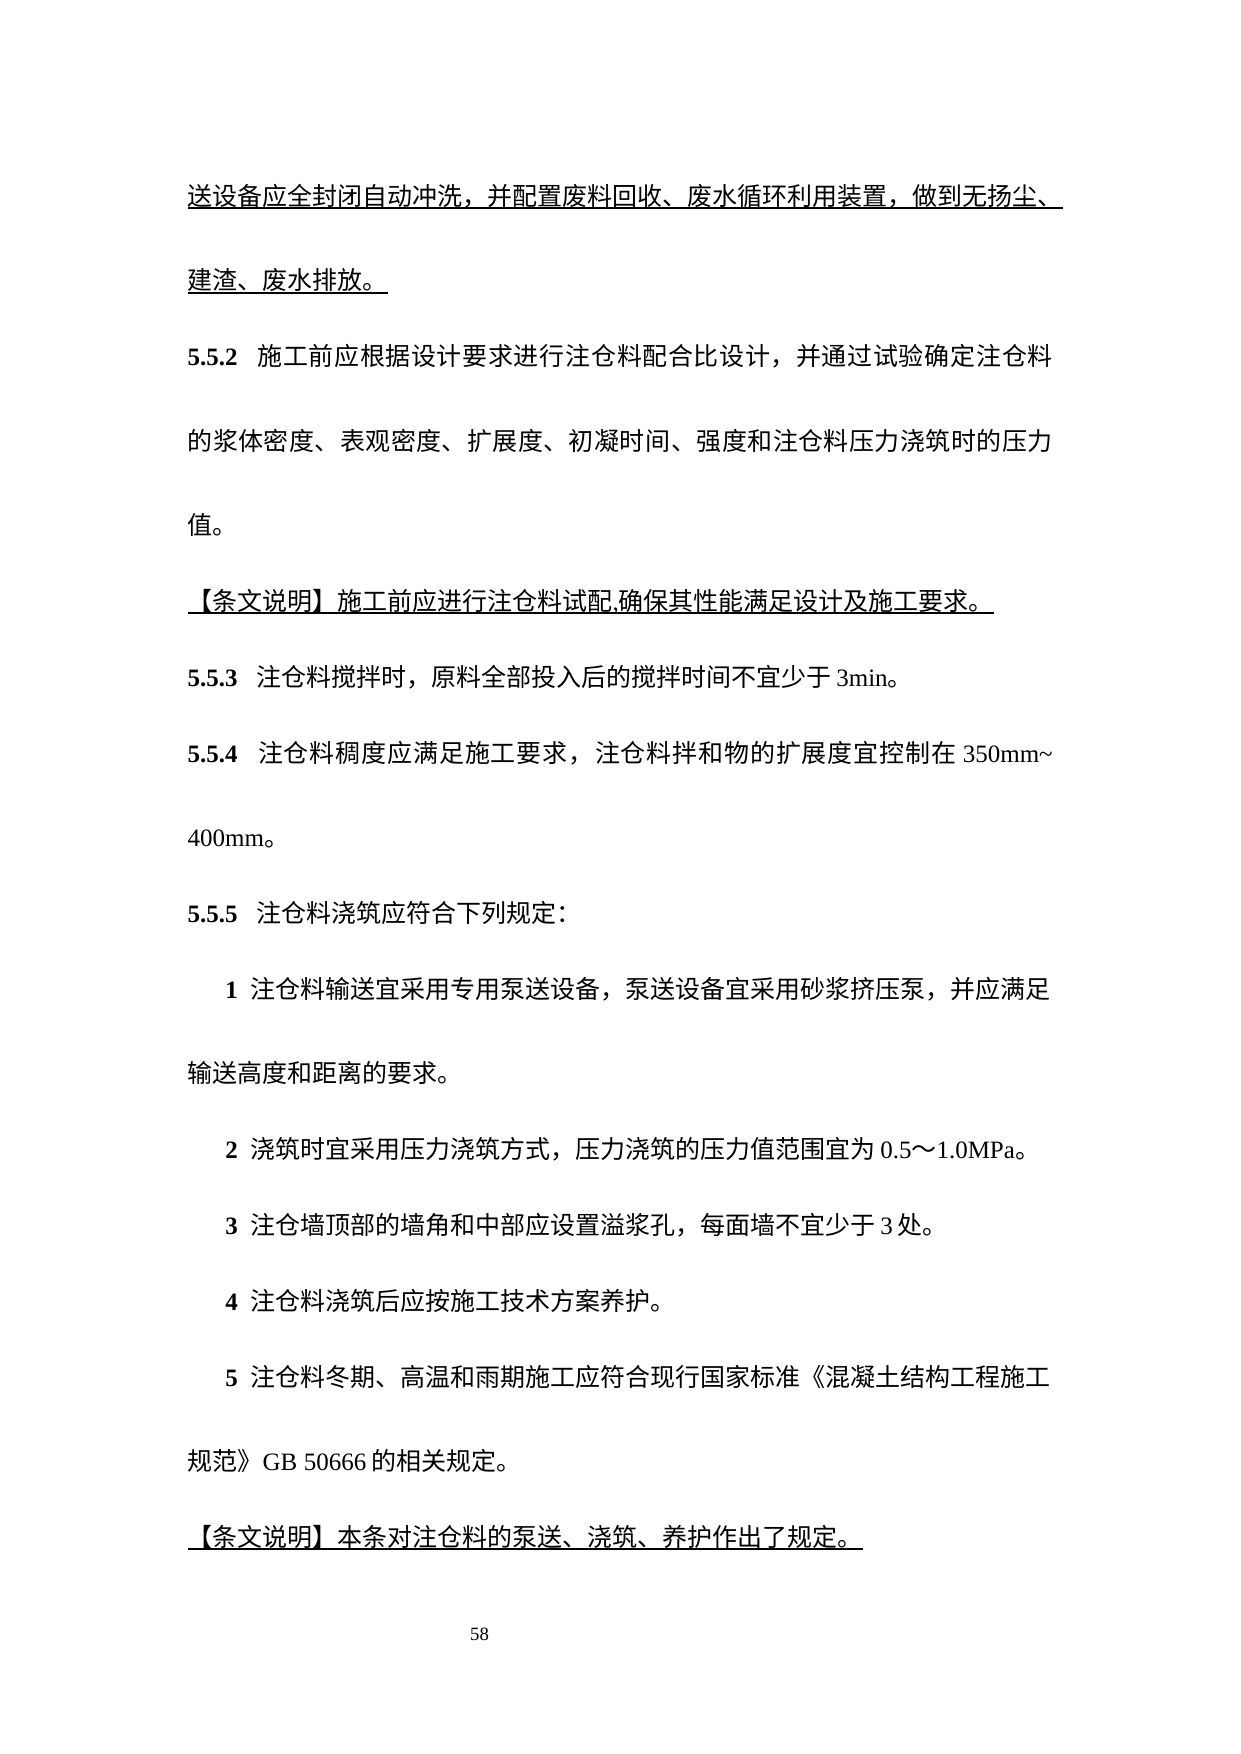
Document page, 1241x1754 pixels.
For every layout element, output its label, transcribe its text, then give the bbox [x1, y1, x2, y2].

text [187, 208, 1053, 311]
text 5 注仓料冬期、高温和雨期施工应符合现行国家标准《混凝土结构工程施工规范》GB 50666的相关规定。 [187, 1343, 1053, 1492]
text 5.5.4 注仓料稠度应满足施工要求，注仓料拌和物的扩展度宜控制在350mm~ 400mm。 [187, 719, 1053, 868]
text 【条文说明】施工前应进行注仓料试配,确保其性能满足设计及施工要求。 [187, 567, 1053, 632]
text 【条文说明】本条对注仓料的泵送、浇筑、养护作出了规定。 [187, 1503, 1053, 1568]
text 3 注仓墙顶部的墙角和中部应设置溢浆孔，每面墙不宜少于3处。 [187, 1191, 1053, 1256]
text 1 注仓料输送宜采用专用泵送设备，泵送设备宜采用砂浆挤压泵，并应满足输送高度和距离的要求。 [187, 955, 1053, 1104]
text 5.5.5 注仓料浇筑应符合下列规定： [187, 879, 1053, 944]
text 2 浇筑时宜采用压力浇筑方式，压力浇筑的压力值范围宜为0.5～1.0MPa。 [187, 1115, 1053, 1180]
text 5.5.2 施工前应根据设计要求进行注仓料配合比设计，并通过试验确定注仓料的浆体密度、表观密度、扩展度、初凝时间、强度和注仓料压力浇筑时的压力值。 [187, 322, 1053, 556]
text 5.5.3 注仓料搅拌时，原料全部投入后的搅拌时间不宜少于3min。 [187, 643, 1053, 708]
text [187, 162, 1053, 207]
text 4 注仓料浇筑后应按施工技术方案养护。 [187, 1267, 1053, 1332]
